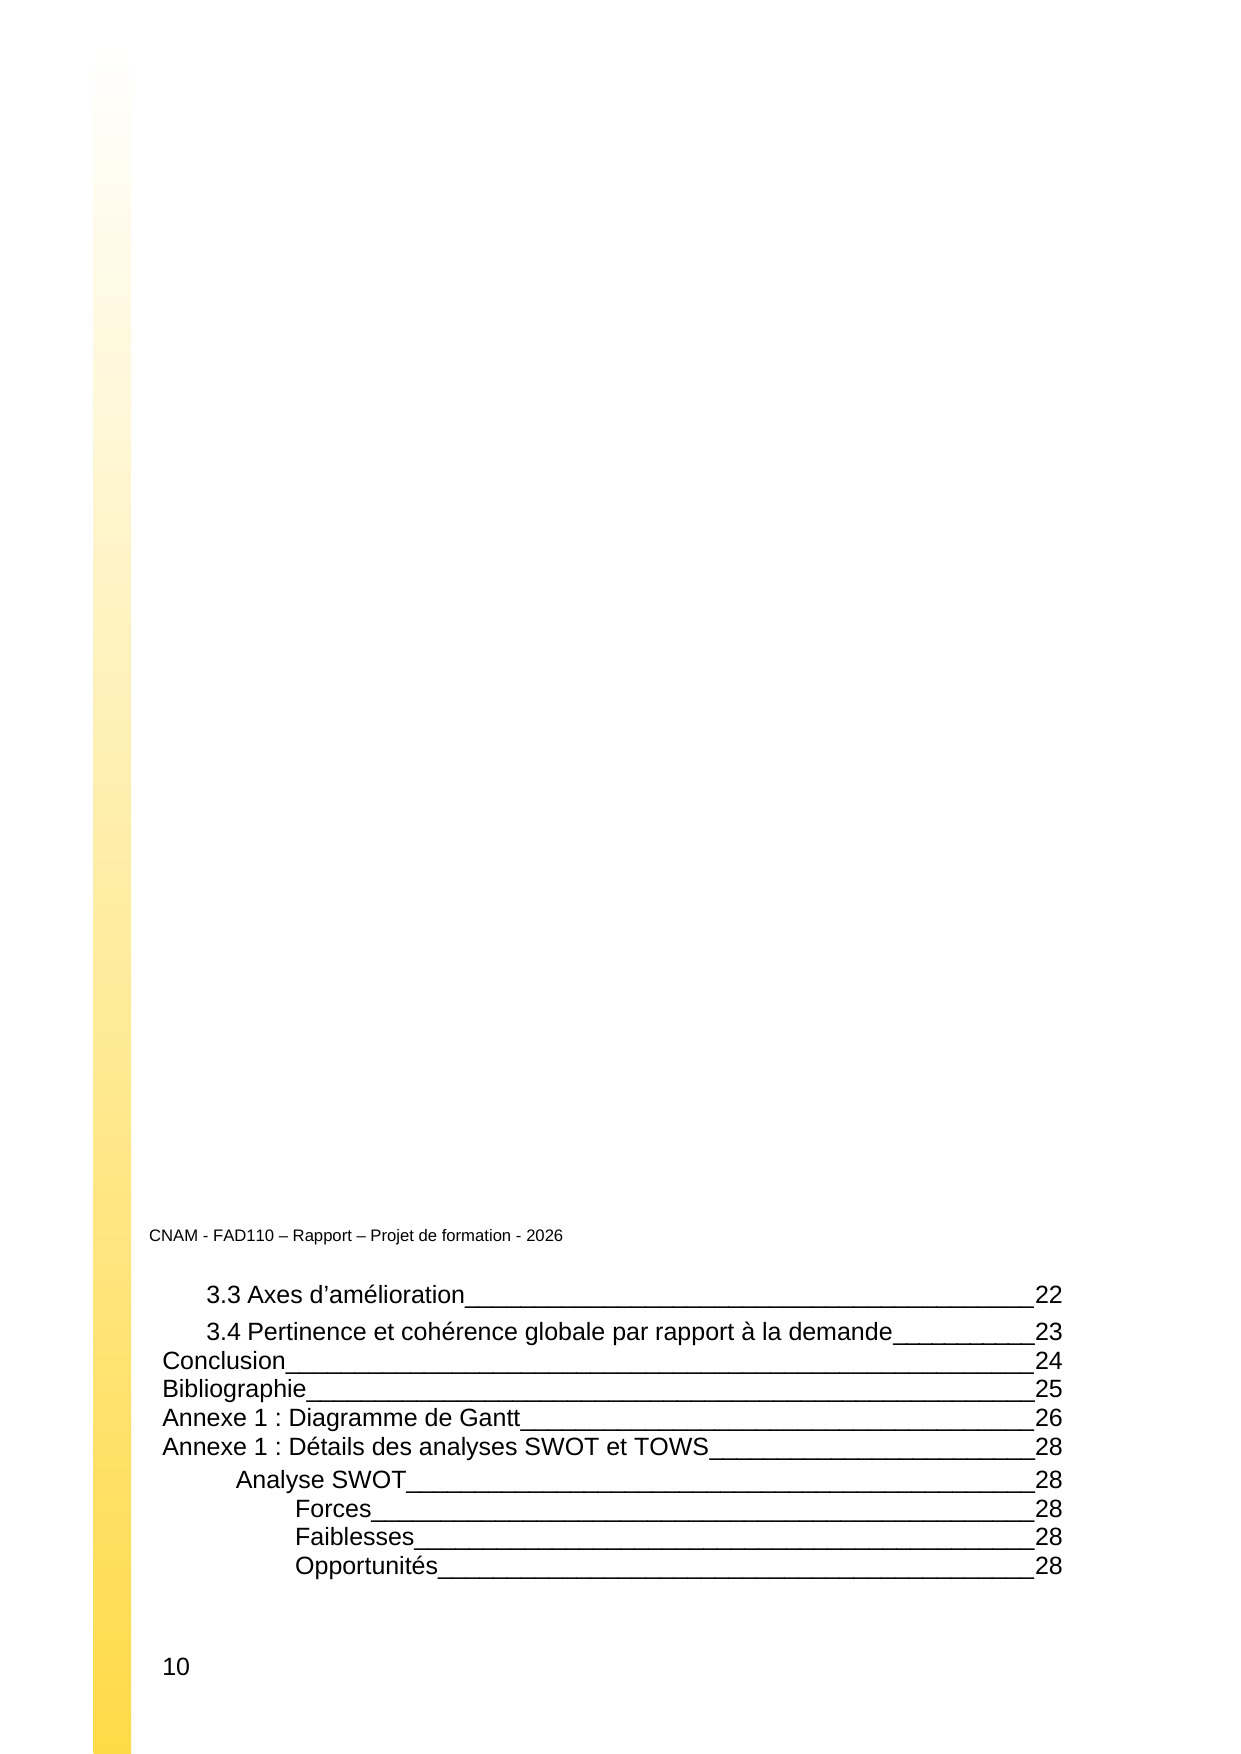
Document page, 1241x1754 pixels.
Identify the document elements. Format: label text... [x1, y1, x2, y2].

text 3.4 Pertinence et cohérence globale par rapport à la demande 23 [170, 1317, 1063, 1346]
text Opportunités 28 [280, 1551, 1063, 1580]
text Forces 28 [280, 1494, 1063, 1522]
text Analyse SWOT 28 [193, 1465, 1063, 1494]
text Conclusion 24 [147, 1346, 1063, 1374]
text 3.3 Axes d’amélioration 22 [170, 1280, 1063, 1309]
text Annexe 1 : Diagramme de Gantt 26 [147, 1403, 1063, 1432]
text Annexe 1 : Détails des analyses SWOT et TOWS 28 [147, 1432, 1063, 1461]
text Faiblesses 28 [280, 1522, 1063, 1551]
text Bibliographie 25 [147, 1374, 1063, 1403]
